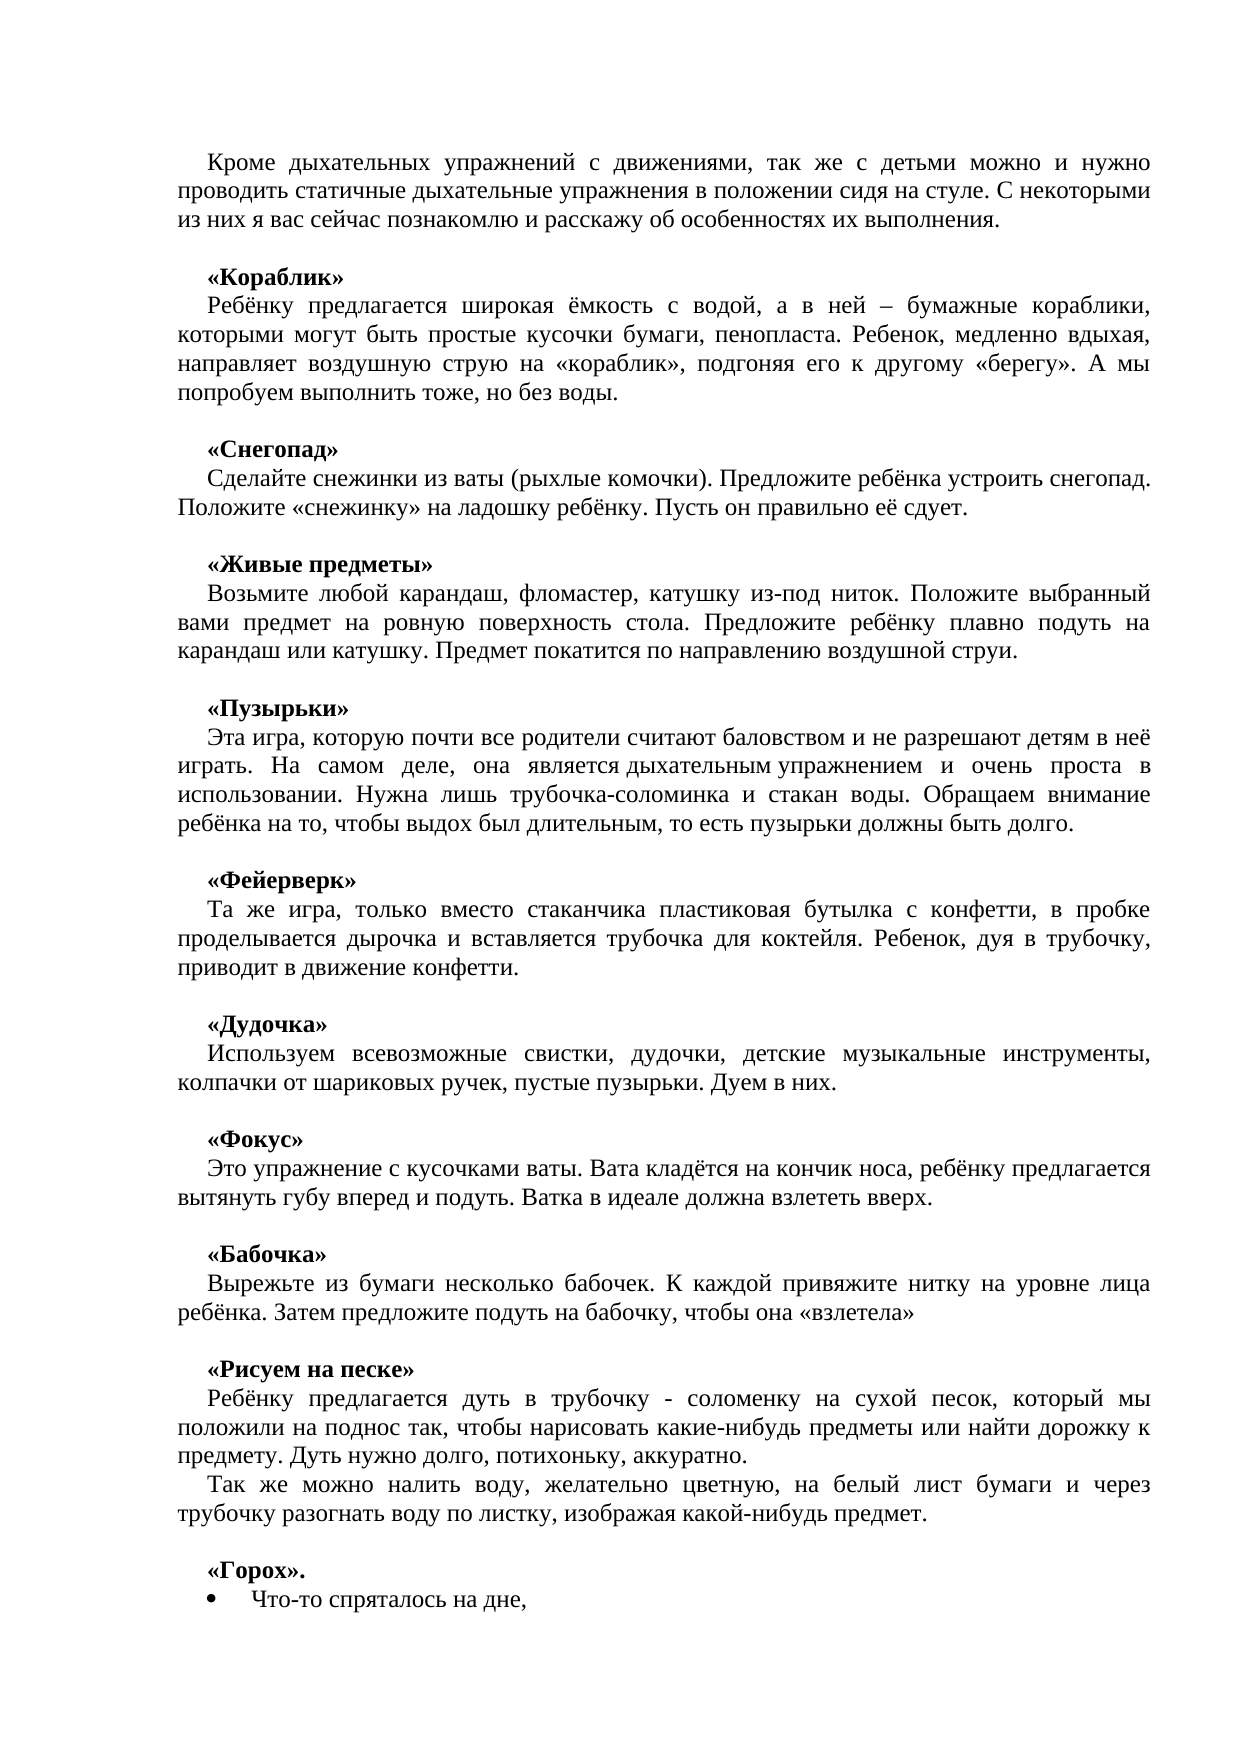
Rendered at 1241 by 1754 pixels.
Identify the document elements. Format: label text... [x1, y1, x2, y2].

text «Снегопад» [177, 434, 1152, 463]
list Что-то спряталось на дне, [177, 1584, 1152, 1613]
text «Пузырьки» [177, 693, 1152, 722]
text Вырежьте из бумаги несколько бабочек. К каждой привяжите нитку на уровне лица ребёнка. Затем предложите подуть на бабочку, чтобы она «взлетела» [177, 1268, 1152, 1326]
text «Дудочка» [177, 1009, 1152, 1038]
text Ребёнку предлагается дуть в трубочку - соломенку на сухой песок, который мы положили на поднос так, чтобы нарисовать какие-нибудь предметы или найти дорожку к предмету. Дуть нужно долго, потихоньку, аккуратно. [177, 1383, 1152, 1469]
text «Фокус» [177, 1124, 1152, 1153]
text Та же игра, только вместо стаканчика пластиковая бутылка с конфетти, в пробке проделывается дырочка и вставляется трубочка для коктейля. Ребенок, дуя в трубочку, приводит в движение конфетти. [177, 894, 1152, 981]
text «Живые предметы» [177, 549, 1152, 578]
text Так же можно налить воду, желательно цветную, на белый лист бумаги и через трубочку разогнать воду по листку, изображая какой-нибудь предмет. [177, 1469, 1152, 1527]
text Сделайте снежинки из ваты (рыхлые комочки). Предложите ребёнка устроить снегопад. Положите «снежинку» на ладошку ребёнку. Пусть он правильно её сдует. [177, 463, 1152, 521]
text «Бабочка» [177, 1239, 1152, 1268]
text «Фейерверк» [177, 866, 1152, 894]
text Используем всевозможные свистки, дудочки, детские музыкальные инструменты, колпачки от шариковых ручек, пустые пузырьки. Дуем в них. [177, 1038, 1152, 1096]
text Возьмите любой карандаш, фломастер, катушку из-под ниток. Положите выбранный вами предмет на ровную поверхность стола. Предложите ребёнку плавно подуть на карандаш или катушку. Предмет покатится по направлению воздушной струи. [177, 578, 1152, 664]
text Эта игра, которую почти все родители считают баловством и не разрешают детям в неё играть. На самом деле, она является дыхательным упражнением и очень проста в использовании. Нужна лишь трубочка-соломинка и стакан воды. Обращаем внимание ребёнка на то, чтобы выдох был длительным, то есть пузырьки должны быть долго. [177, 722, 1152, 837]
text Кроме дыхательных упражнений с движениями, так же с детьми можно и нужно проводить статичные дыхательные упражнения в положении сидя на стуле. С некоторыми из них я вас сейчас познакомлю и расскажу об особенностях их выполнения. [177, 147, 1152, 233]
text «Рисуем на песке» [177, 1354, 1152, 1383]
text «Горох». [177, 1556, 1152, 1584]
text Это упражнение с кусочками ваты. Вата кладётся на кончик носа, ребёнку предлагается вытянуть губу вперед и подуть. Ватка в идеале должна взлететь вверх. [177, 1153, 1152, 1211]
text Ребёнку предлагается широкая ёмкость с водой, а в ней – бумажные кораблики, которыми могут быть простые кусочки бумаги, пенопласта. Ребенок, медленно вдыхая, направляет воздушную струю на «кораблик», подгоняя его к другому «берегу». А мы попробуем выполнить тоже, но без воды. [177, 291, 1152, 406]
text «Кораблик» [177, 262, 1152, 291]
